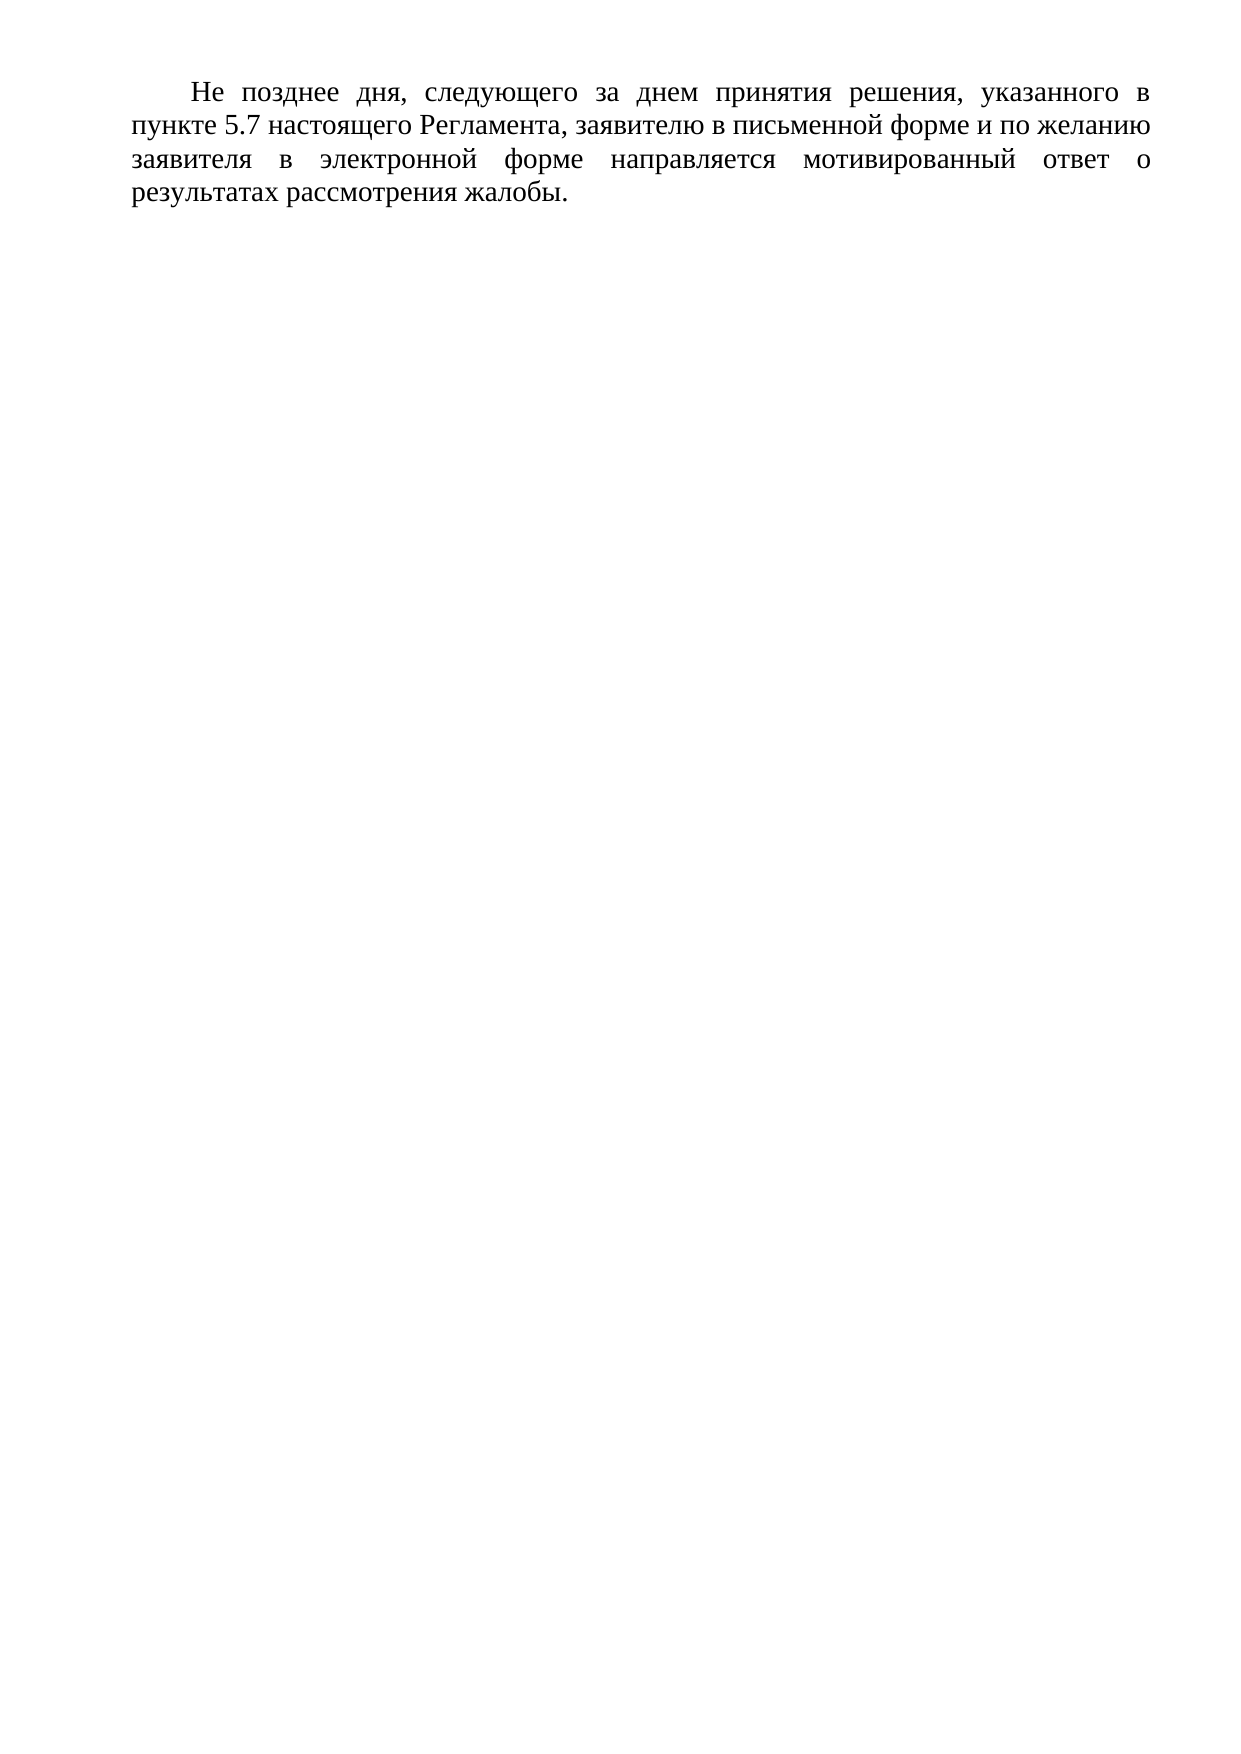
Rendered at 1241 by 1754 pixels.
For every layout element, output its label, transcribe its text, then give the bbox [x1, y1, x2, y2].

title Не позднее дня, следующего за днем принятия решения, указанного в пункте 5.7 настоящего Регламента, заявителю в письменной форме и по желанию заявителя в электронной форме направляется мотивированный ответ о результатах рассмотрения жалобы. [131, 74, 1152, 208]
